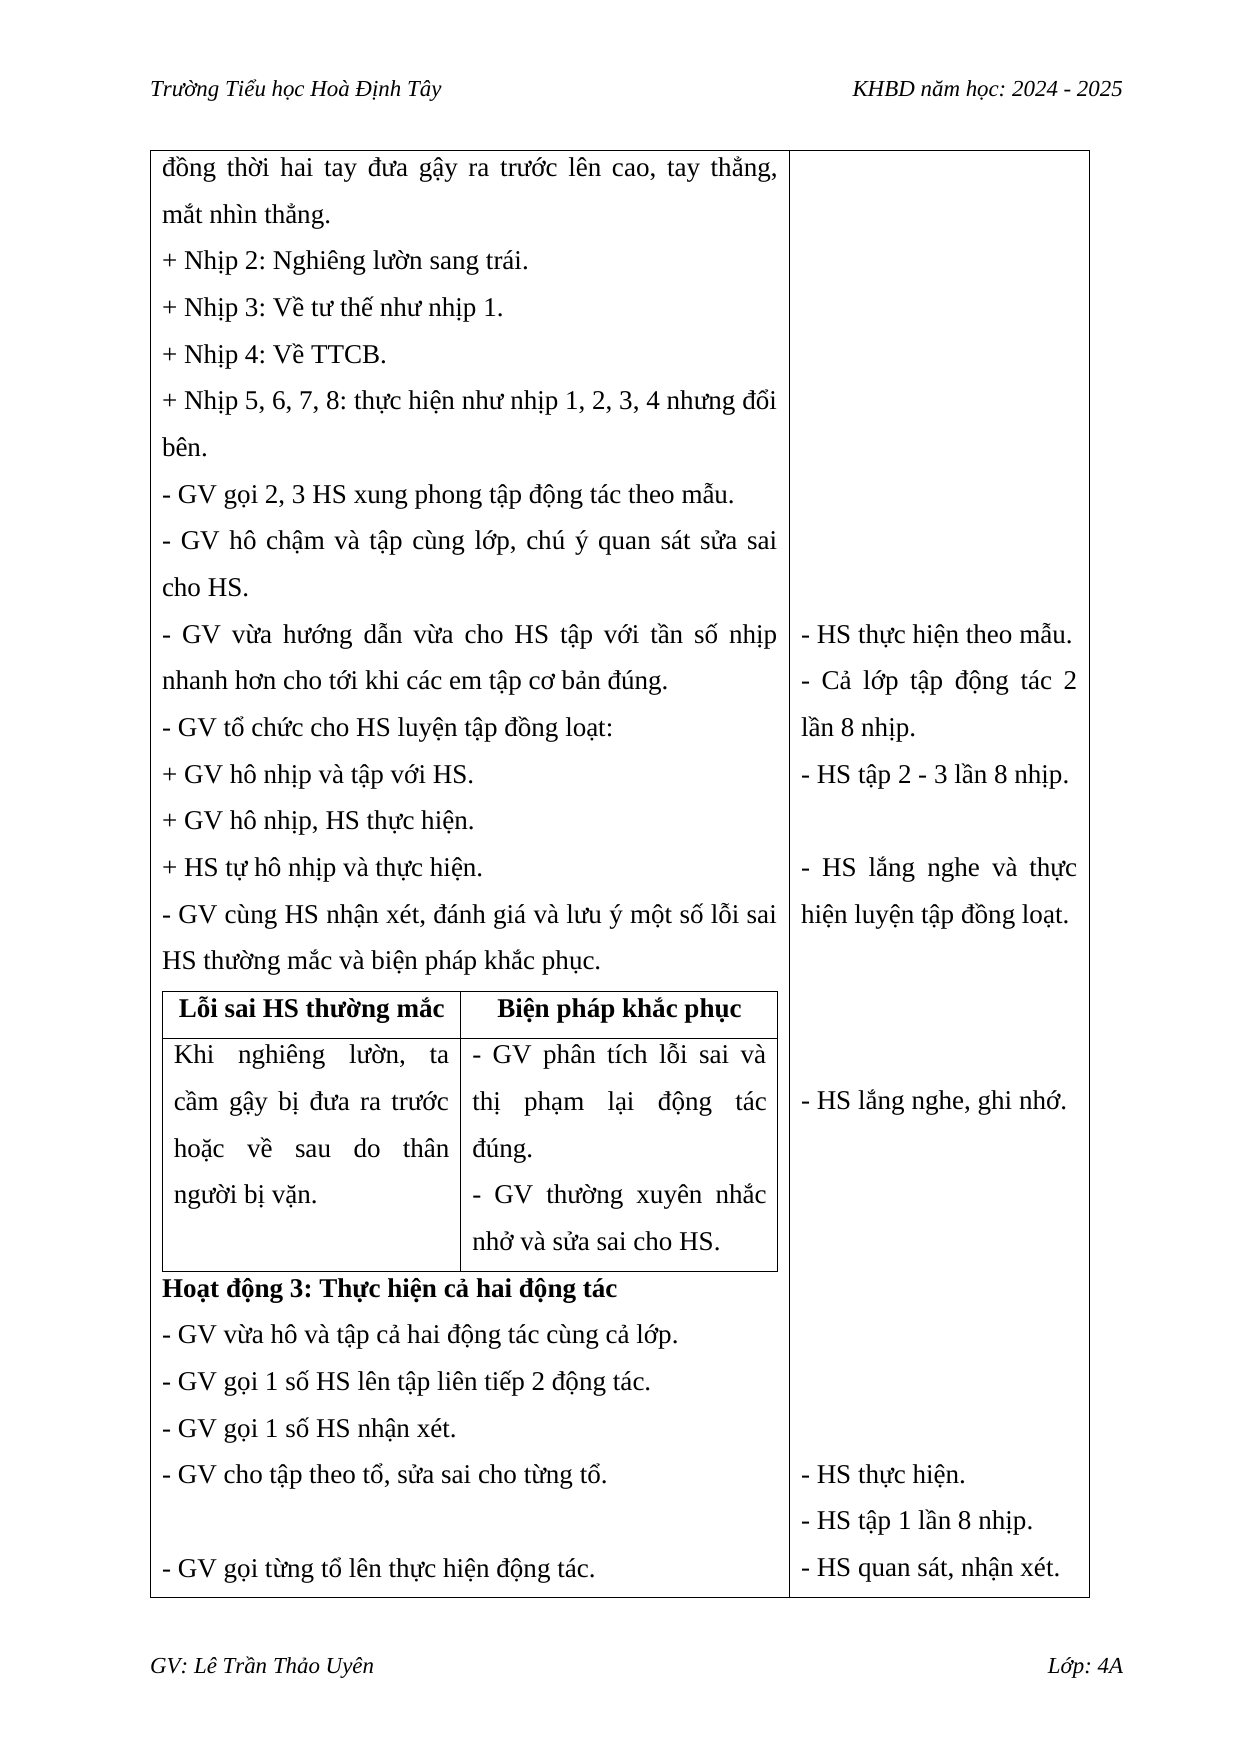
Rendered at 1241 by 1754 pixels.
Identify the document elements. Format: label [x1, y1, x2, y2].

table_cell [151, 151, 789, 1597]
table_cell [790, 151, 1089, 1597]
